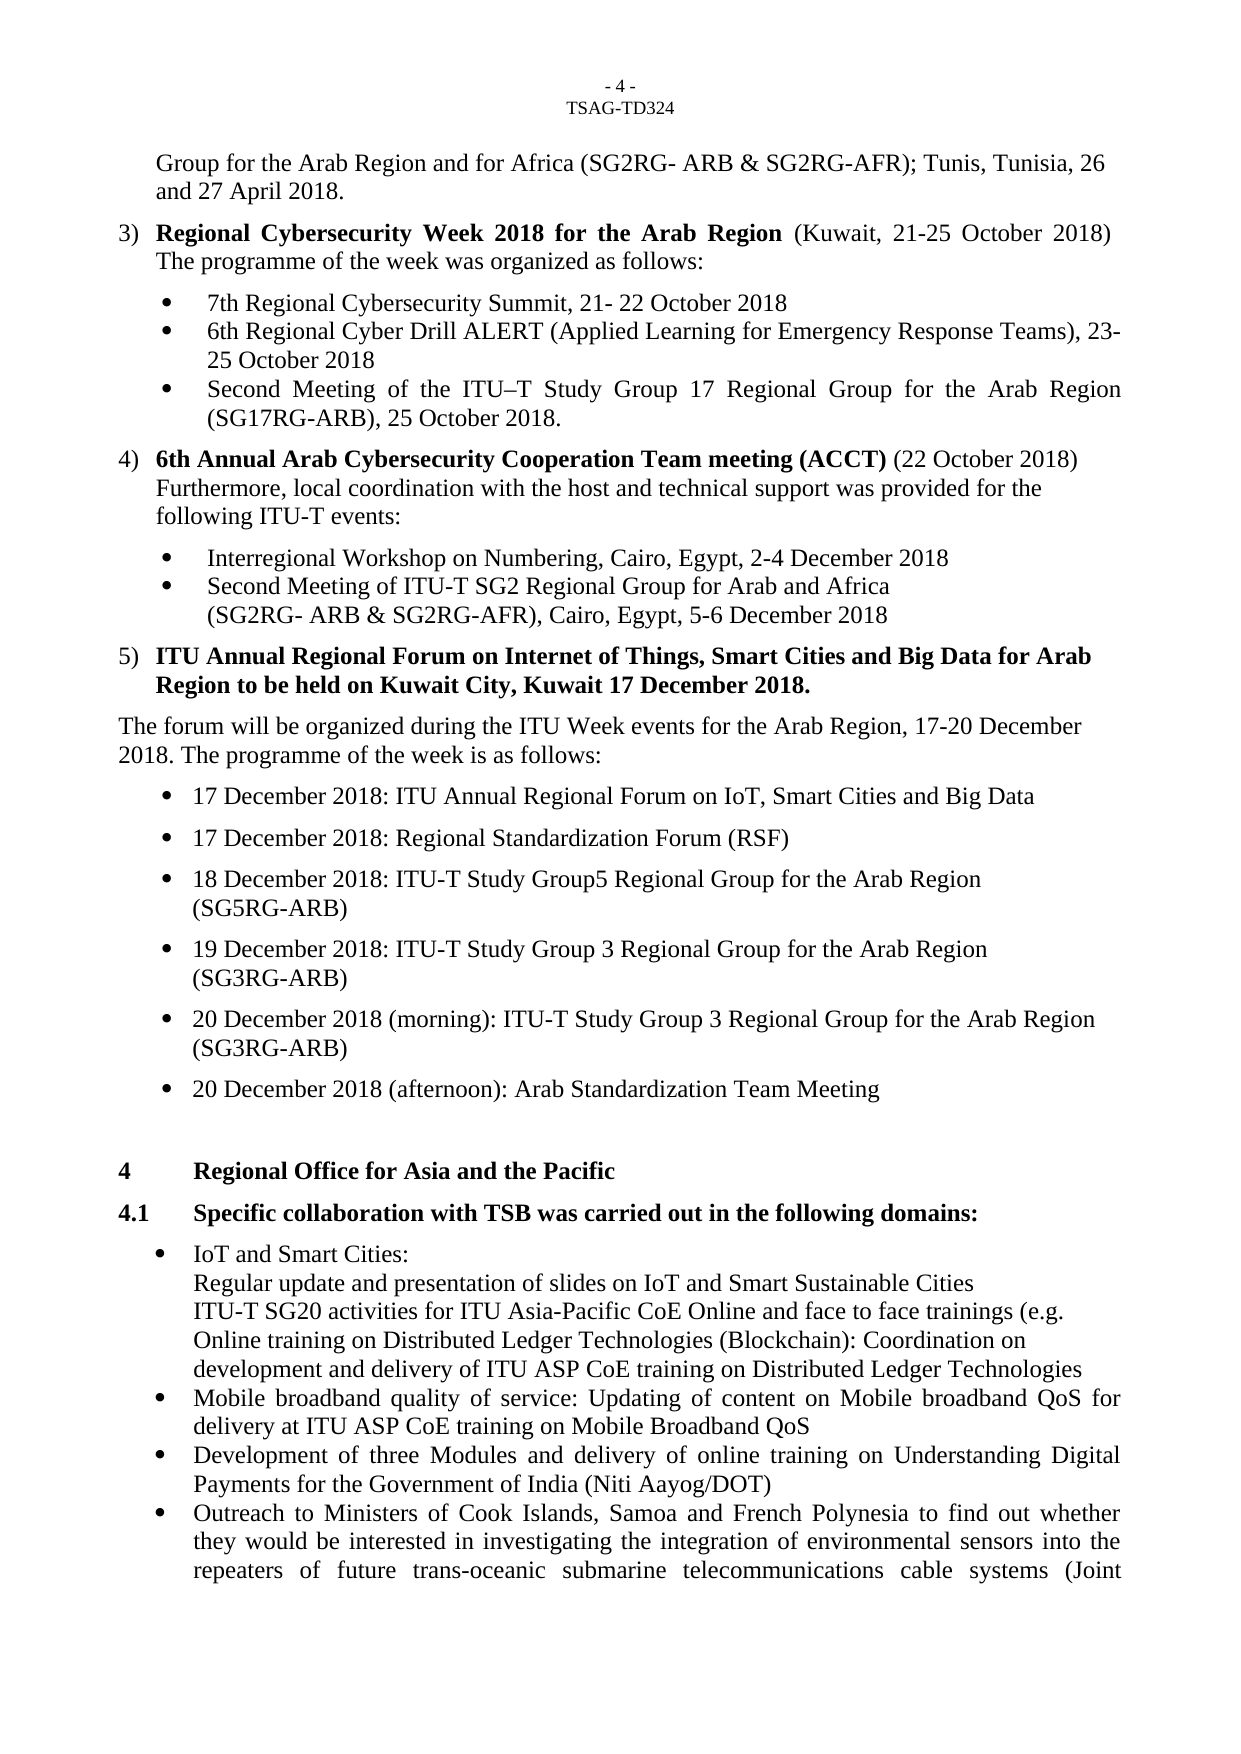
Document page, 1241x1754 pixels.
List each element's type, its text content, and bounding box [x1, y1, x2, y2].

list 20 December 2018 (afternoon): Arab Standardization Team Meeting [162, 1074, 1122, 1103]
list Regional Cybersecurity Week 2018 for the Arab Region (Kuwait, 21-25 October 2018) The programme of the week was organized as follows: [118, 218, 1122, 275]
list 7th Regional Cybersecurity Summit, 21- 22 October 2018 [162, 288, 1122, 316]
list Mobile broadband quality of service: Updating of content on Mobile broadband QoS for delivery at ITU ASP CoE training on Mobile Broadband QoS [156, 1383, 1122, 1440]
list 6th Regional Cyber Drill ALERT (Applied Learning for Emergency Response Teams), 23- 25 October 2018 [162, 316, 1122, 374]
text 4.1 Specific collaboration with TSB was carried out in the following domains: [118, 1198, 1122, 1226]
list 19 December 2018: ITU-T Study Group 3 Regional Group for the Arab Region (SG3RG-ARB) [162, 934, 1122, 991]
text The forum will be organized during the ITU Week events for the Arab Region, 17-20 December 2018. The programme of the week is as follows: [118, 711, 1122, 769]
list 17 December 2018: Regional Standardization Forum (RSF) [162, 823, 1122, 851]
list 20 December 2018 (morning): ITU-T Study Group 3 Regional Group for the Arab Region (SG3RG-ARB) [162, 1004, 1122, 1061]
list 18 December 2018: ITU-T Study Group5 Regional Group for the Arab Region (SG5RG-ARB) [162, 864, 1122, 921]
list Second Meeting of the ITU–T Study Group 17 Regional Group for the Arab Region (SG17RG-ARB), 25 October 2018. [162, 374, 1122, 431]
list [118, 148, 1122, 205]
list Second Meeting of ITU-T SG2 Regional Group for Arab and Africa (SG2RG- ARB & SG2RG-AFR), Cairo, Egypt, 5-6 December 2018 [162, 571, 1122, 629]
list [156, 1498, 1122, 1584]
list IoT and Smart Cities: Regular update and presentation of slides on IoT and Smart Sustainable Cities ITU-T SG20 activities for ITU Asia-Pacific CoE Online and face to face trainings (e.g. Online training on Distributed Ledger Technologies (Blockchain): Coordination on development and delivery of ITU ASP CoE training on Distributed Ledger Technologies [156, 1239, 1122, 1383]
list Development of three Modules and delivery of online training on Understanding Digital Payments for the Government of India (Niti Aayog/DOT) [156, 1440, 1122, 1498]
list 17 December 2018: ITU Annual Regional Forum on IoT, Smart Cities and Big Data [162, 781, 1122, 810]
list 6th Annual Arab Cybersecurity Cooperation Team meeting (ACCT) (22 October 2018) Furthermore, local coordination with the host and technical support was provided for the following ITU-T events: [118, 444, 1122, 530]
list ITU Annual Regional Forum on Internet of Things, Smart Cities and Big Data for Arab Region to be held on Kuwait City, Kuwait 17 December 2018. [118, 641, 1122, 699]
list Interregional Workshop on Numbering, Cairo, Egypt, 2-4 December 2018 [162, 543, 1122, 571]
text 4 Regional Office for Asia and the Pacific [118, 1156, 1122, 1185]
